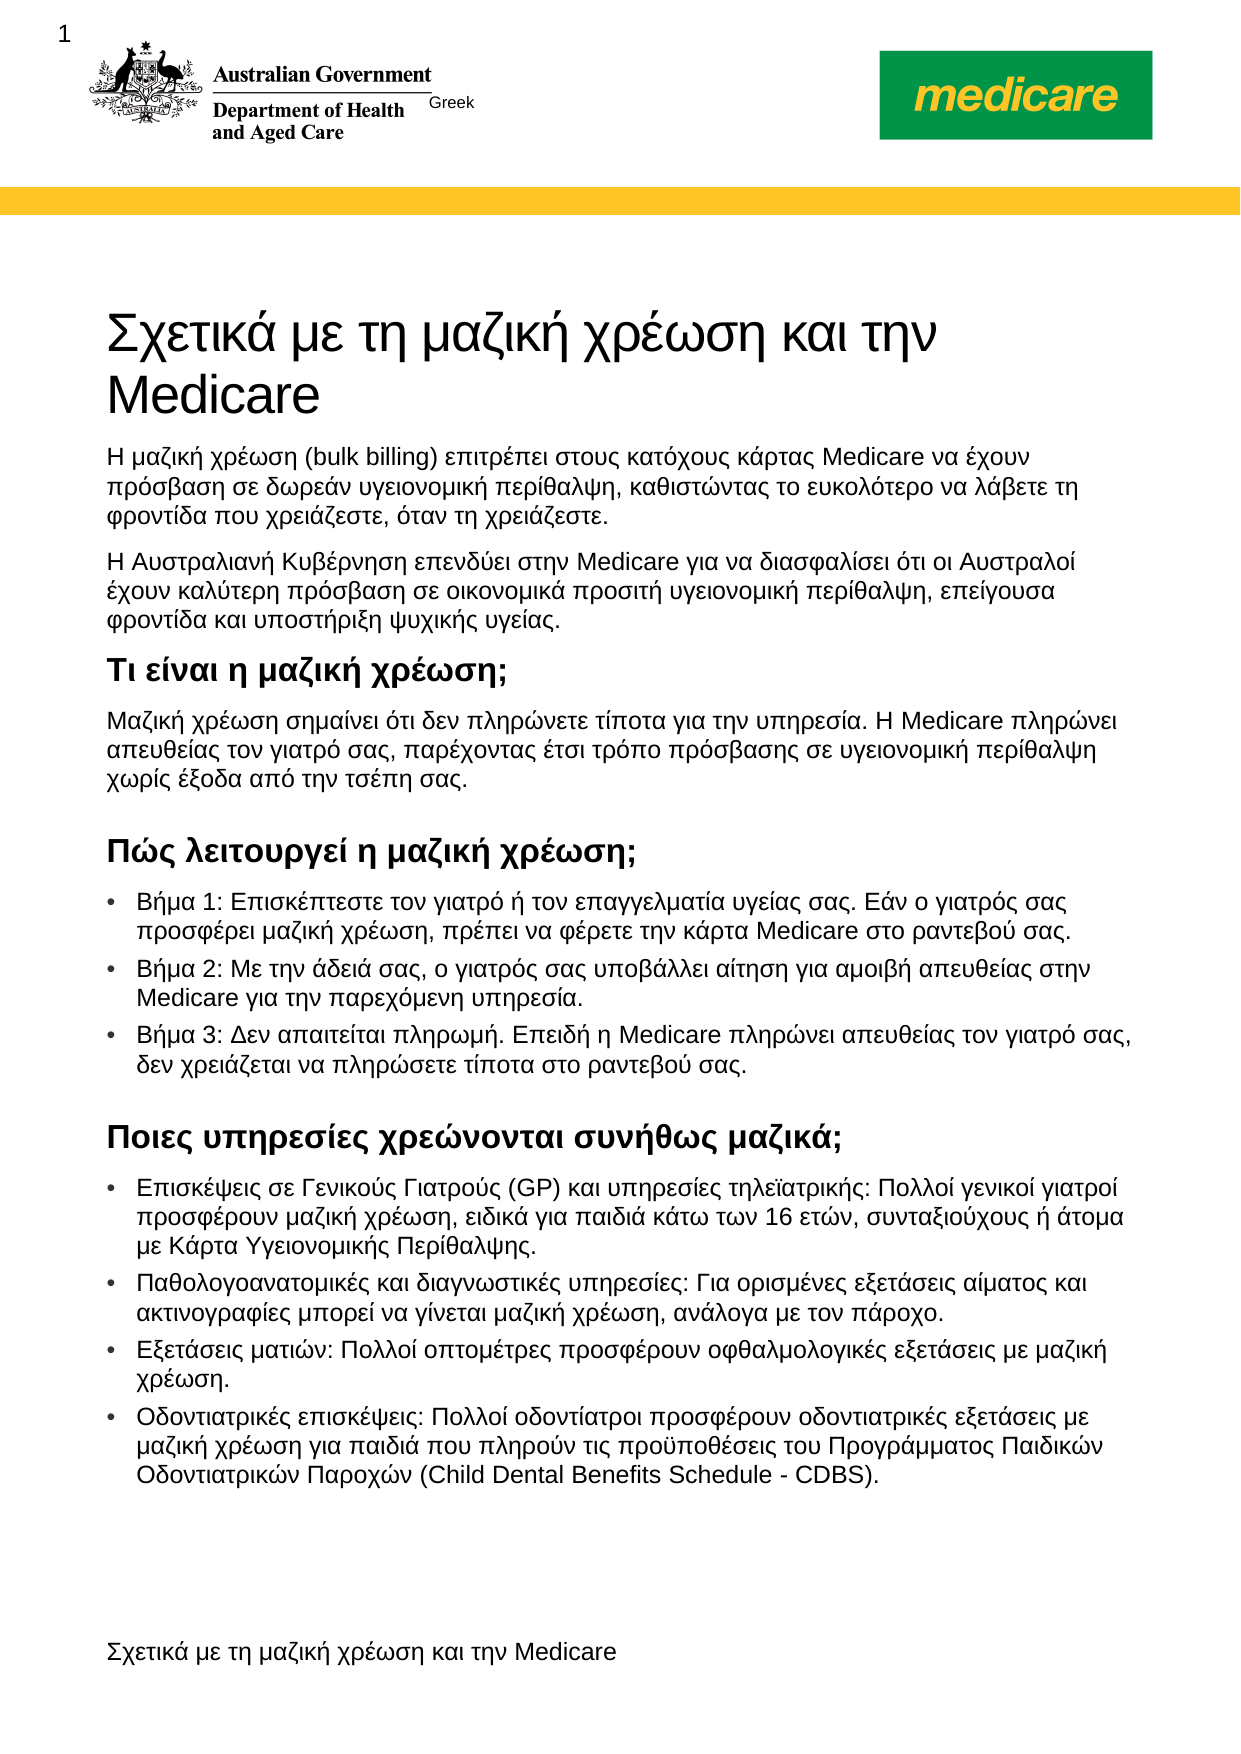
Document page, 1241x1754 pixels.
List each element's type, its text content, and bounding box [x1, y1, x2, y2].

text Η μαζική χρέωση (bulk billing) επιτρέπει στους κατόχους κάρτας Medicare να έχουν πρόσβαση σε δωρεάν υγειονομική περίθαλψη, καθιστώντας το ευκολότερο να λάβετε τη φροντίδα που χρειάζεστε, όταν τη χρειάζεστε. [106, 442, 1134, 529]
text Τι είναι η μαζική χρέωση; [106, 650, 1134, 689]
text Εξετάσεις ματιών: Πολλοί οπτομέτρες προσφέρουν οφθαλμολογικές εξετάσεις με μαζική χρέωση. [106, 1334, 1134, 1393]
text Παθολογοανατομικές και διαγνωστικές υπηρεσίες: Για ορισμένες εξετάσεις αίματος και ακτινογραφίες μπορεί να γίνεται μαζική χρέωση, ανάλογα με τον πάροχο. [106, 1268, 1134, 1326]
subtitle Ποιες υπηρεσίες χρεώνονται συνήθως μαζικά; [106, 1112, 1134, 1155]
text Οδοντιατρικές επισκέψεις: Πολλοί οδοντίατροι προσφέρουν οδοντιατρικές εξετάσεις με μαζική χρέωση για παιδιά που πληρούν τις προϋποθέσεις του Προγράμματος Παιδικών Οδοντιατρικών Παροχών (Child Dental Benefits Schedule - CDBS). [106, 1401, 1134, 1489]
text Βήμα 1: Επισκέπτεστε τον γιατρό ή τον επαγγελματία υγείας σας. Εάν ο γιατρός σας προσφέρει μαζική χρέωση, πρέπει να φέρετε την κάρτα Medicare στο ραντεβού σας. [106, 887, 1134, 945]
text Βήμα 2: Με την άδειά σας, ο γιατρός σας υποβάλλει αίτηση για αμοιβή απευθείας στην Medicare για την παρεχόμενη υπηρεσία. [106, 953, 1134, 1012]
picture [0, 0, 1241, 215]
text Μαζική χρέωση σημαίνει ότι δεν πληρώνετε τίποτα για την υπηρεσία. Η Medicare πληρώνει απευθείας τον γιατρό σας, παρέχοντας έτσι τρόπο πρόσβασης σε υγειονομική περίθαλψη χωρίς έξοδα από την τσέπη σας. [106, 705, 1134, 793]
text Επισκέψεις σε Γενικούς Γιατρούς (GP) και υπηρεσίες τηλεϊατρικής: Πολλοί γενικοί γιατροί προσφέρουν μαζική χρέωση, ειδικά για παιδιά κάτω των 16 ετών, συνταξιούχους ή άτομα με Κάρτα Υγειονομικής Περίθαλψης. [106, 1172, 1134, 1259]
subtitle Πώς λειτουργεί η μαζική χρέωση; [106, 826, 1134, 870]
text Βήμα 3: Δεν απαιτείται πληρωμή. Επειδή η Medicare πληρώνει απευθείας τον γιατρό σας, δεν χρειάζεται να πληρώσετε τίποτα στο ραντεβού σας. [106, 1020, 1134, 1078]
text Η Αυστραλιανή Κυβέρνηση επενδύει στην Medicare για να διασφαλίσει ότι οι Αυστραλοί έχουν καλύτερη πρόσβαση σε οικονομικά προσιτή υγειονομική περίθαλψη, επείγουσα φροντίδα και υποστήριξη ψυχικής υγείας. [106, 546, 1134, 634]
